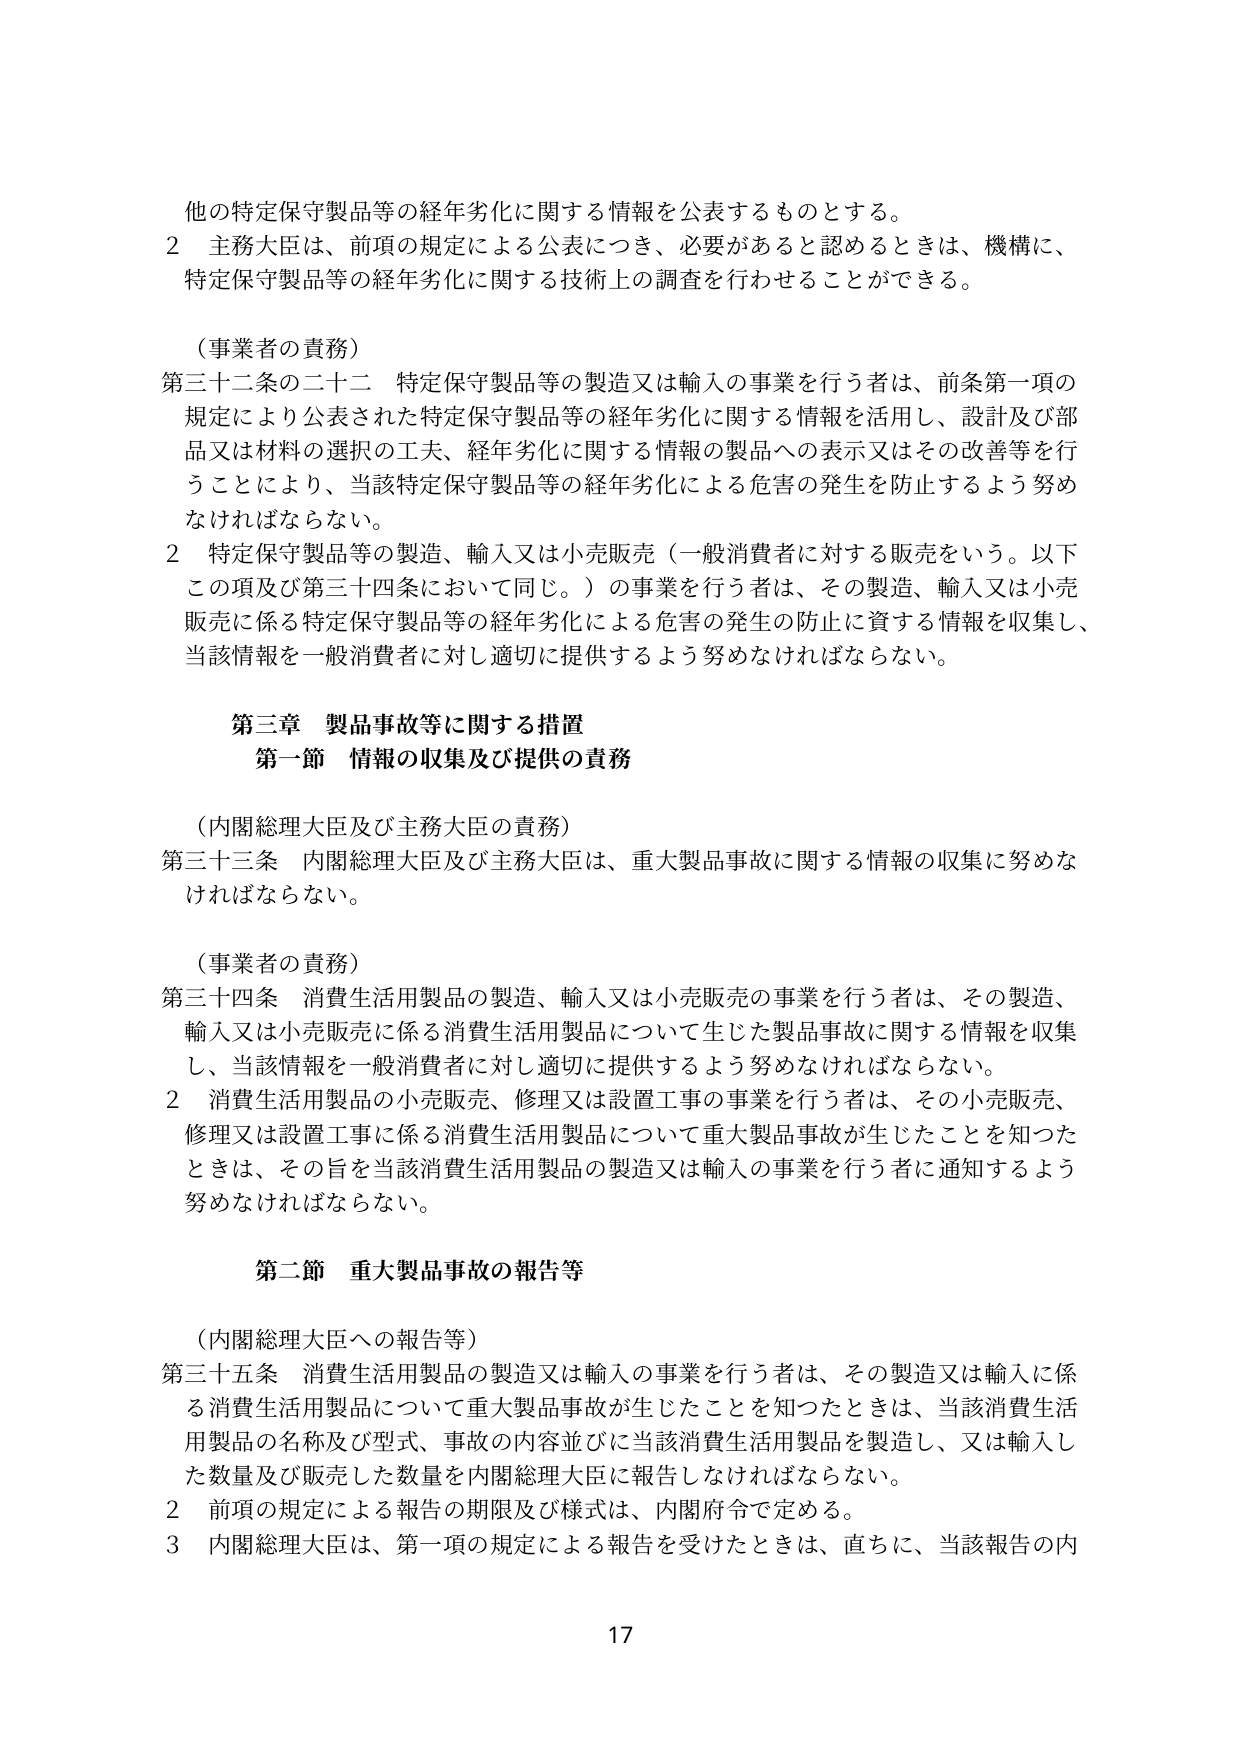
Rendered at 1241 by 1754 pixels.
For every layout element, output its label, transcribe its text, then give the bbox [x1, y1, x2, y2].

text ２ 特定保守製品等の製造、輸入又は小売販売（一般消費者に対する販売をいう。以下この項及び第三十四条において同じ。）の事業を行う者は、その製造、輸入又は小売販売に係る特定保守製品等の経年劣化による危害の発生の防止に資する情報を収集し、当該情報を一般消費者に対し適切に提供するよう努めなければならない。 [161, 535, 1079, 672]
text 第二節 重大製品事故の報告等 [253, 1253, 1079, 1287]
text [161, 1526, 1079, 1560]
text 第三十五条 消費生活用製品の製造又は輸入の事業を行う者は、その製造又は輸入に係る消費生活用製品について重大製品事故が生じたことを知つたときは、当該消費生活用製品の名称及び型式、事故の内容並びに当該消費生活用製品を製造し、又は輸入した数量及び販売した数量を内閣総理大臣に報告しなければならない。 [161, 1355, 1079, 1492]
text 第三章 製品事故等に関する措置 [230, 706, 1079, 740]
text 第一節 情報の収集及び提供の責務 [253, 740, 1079, 774]
text ２ 前項の規定による報告の期限及び様式は、内閣府令で定める。 [161, 1492, 1079, 1526]
text ２ 主務大臣は、前項の規定による公表につき、必要があると認めるときは、機構に、特定保守製品等の経年劣化に関する技術上の調査を行わせることができる。 [161, 228, 1079, 296]
text 第三十二条の二十二 特定保守製品等の製造又は輸入の事業を行う者は、前条第一項の規定により公表された特定保守製品等の経年劣化に関する情報を活用し、設計及び部品又は材料の選択の工夫、経年劣化に関する情報の製品への表示又はその改善等を行うことにより、当該特定保守製品等の経年劣化による危害の発生を防止するよう努めなければならない。 [161, 364, 1079, 535]
text （内閣総理大臣への報告等） [184, 1321, 1079, 1355]
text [161, 194, 1079, 228]
text （事業者の責務） [184, 945, 1079, 979]
text 第三十四条 消費生活用製品の製造、輸入又は小売販売の事業を行う者は、その製造、輸入又は小売販売に係る消費生活用製品について生じた製品事故に関する情報を収集し、当該情報を一般消費者に対し適切に提供するよう努めなければならない。 [161, 979, 1079, 1082]
text 第三十三条 内閣総理大臣及び主務大臣は、重大製品事故に関する情報の収集に努めなければならない。 [161, 843, 1079, 911]
text （事業者の責務） [184, 330, 1079, 364]
text （内閣総理大臣及び主務大臣の責務） [184, 809, 1079, 843]
text ２ 消費生活用製品の小売販売、修理又は設置工事の事業を行う者は、その小売販売、修理又は設置工事に係る消費生活用製品について重大製品事故が生じたことを知つたときは、その旨を当該消費生活用製品の製造又は輸入の事業を行う者に通知するよう努めなければならない。 [161, 1082, 1079, 1219]
